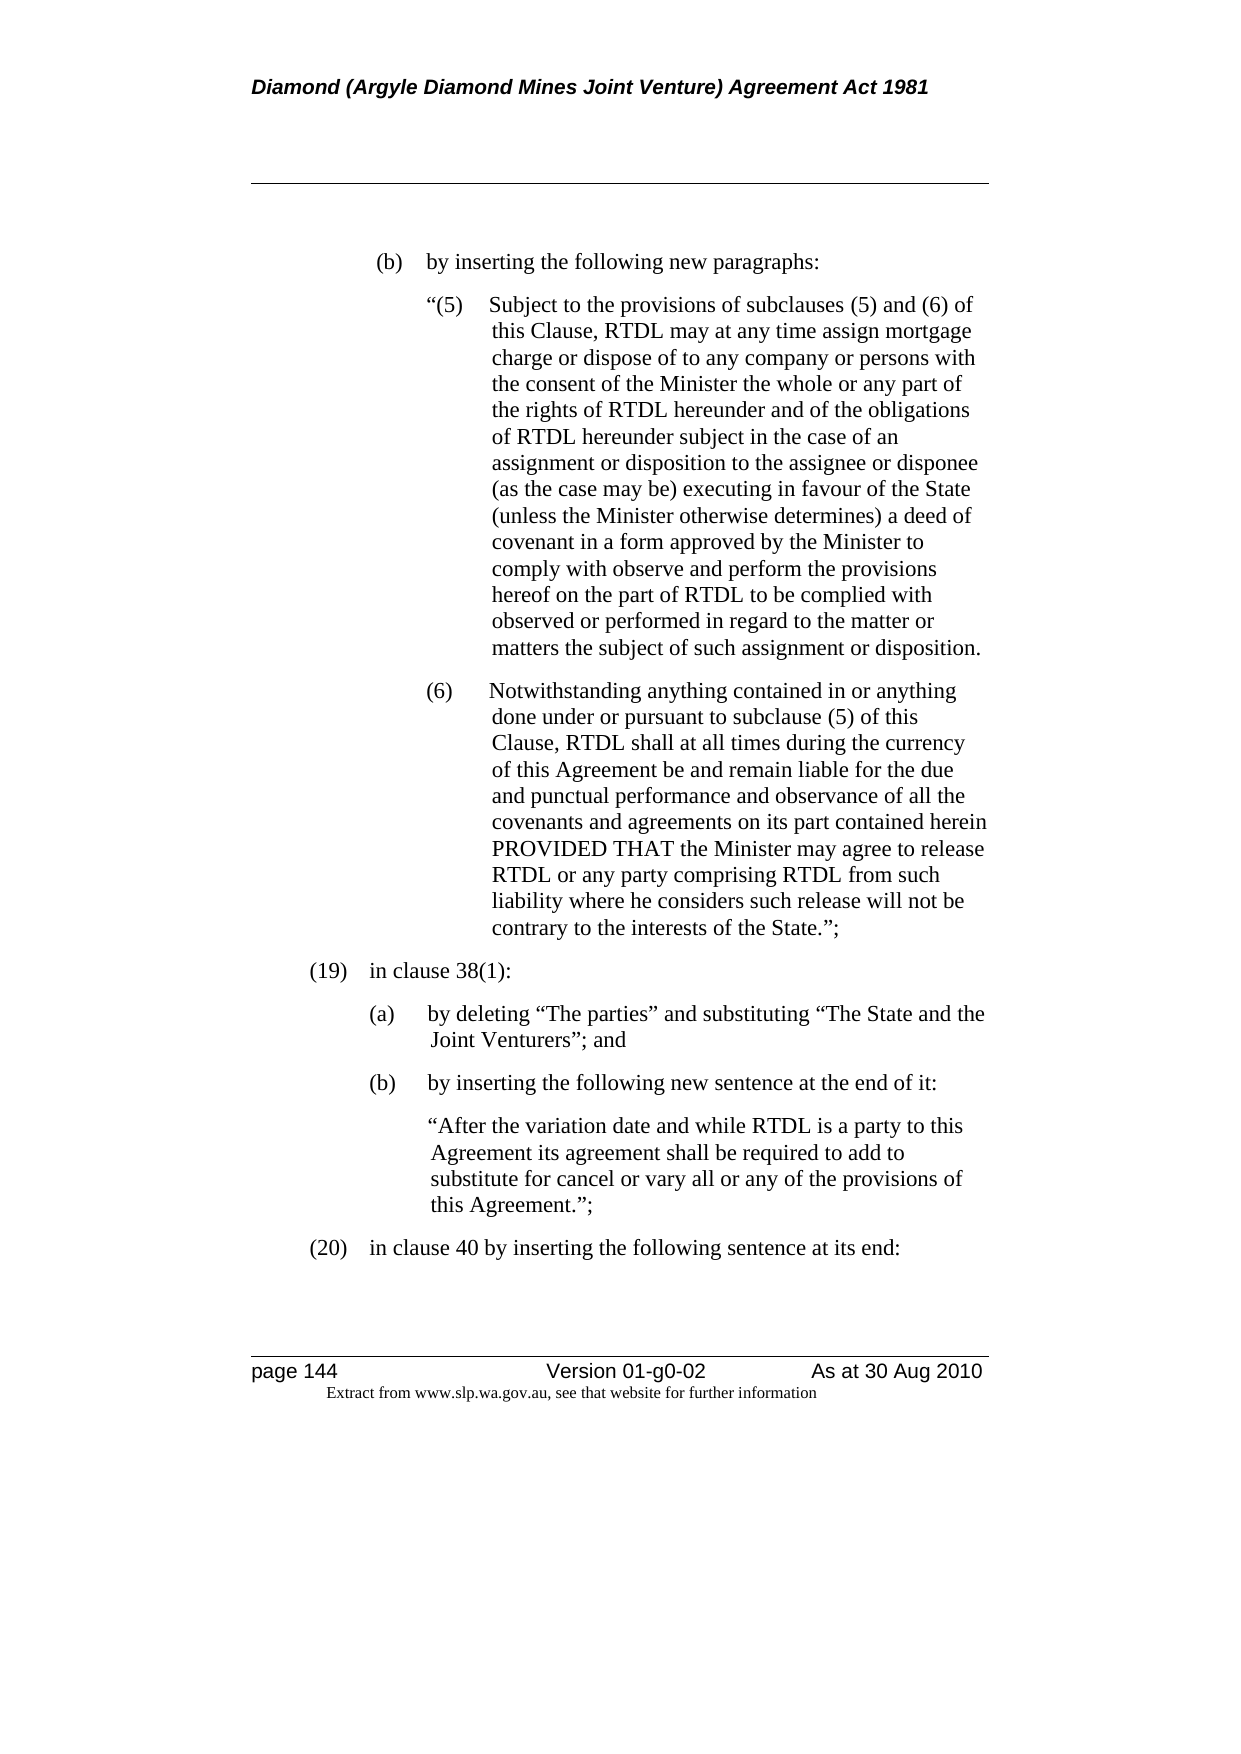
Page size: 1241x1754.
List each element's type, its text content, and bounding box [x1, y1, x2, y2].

text (b) by inserting the following new paragraphs: [251, 248, 989, 274]
text (19) in clause 38(1): [251, 957, 989, 983]
text (b) by inserting the following new sentence at the end of it: [251, 1069, 989, 1096]
text “After the variation date and while RTDL is a party to this Agreement its agreement shall be required to add to substitute for cancel or vary all or any of the provisions of this Agreement.”; [251, 1112, 989, 1218]
text (6) Notwithstanding anything contained in or anything done under or pursuant to subclause (5) of this Clause, RTDL shall at all times during the currency of this Agreement be and remain liable for the due and punctual performance and observance of all the covenants and agreements on its part contained herein PROVIDED THAT the Minister may agree to release RTDL or any party comprising RTDL from such liability where he considers such release will not be contrary to the interests of the State.”; [251, 677, 989, 940]
text (a) by deleting “The parties” and substituting “The State and the Joint Venturers”; and [251, 1000, 989, 1053]
text (20) in clause 40 by inserting the following sentence at its end: [251, 1234, 989, 1261]
text “(5) Subject to the provisions of subclauses (5) and (6) of this Clause, RTDL may at any time assign mortgage charge or dispose of to any company or persons with the consent of the Minister the whole or any part of the rights of RTDL hereunder and of the obligations of RTDL hereunder subject in the case of an assignment or disposition to the assignee or disponee (as the case may be) executing in favour of the State (unless the Minister otherwise determines) a deed of covenant in a form approved by the Minister to comply with observe and perform the provisions hereof on the part of RTDL to be complied with observed or performed in regard to the matter or matters the subject of such assignment or disposition. [251, 291, 989, 660]
